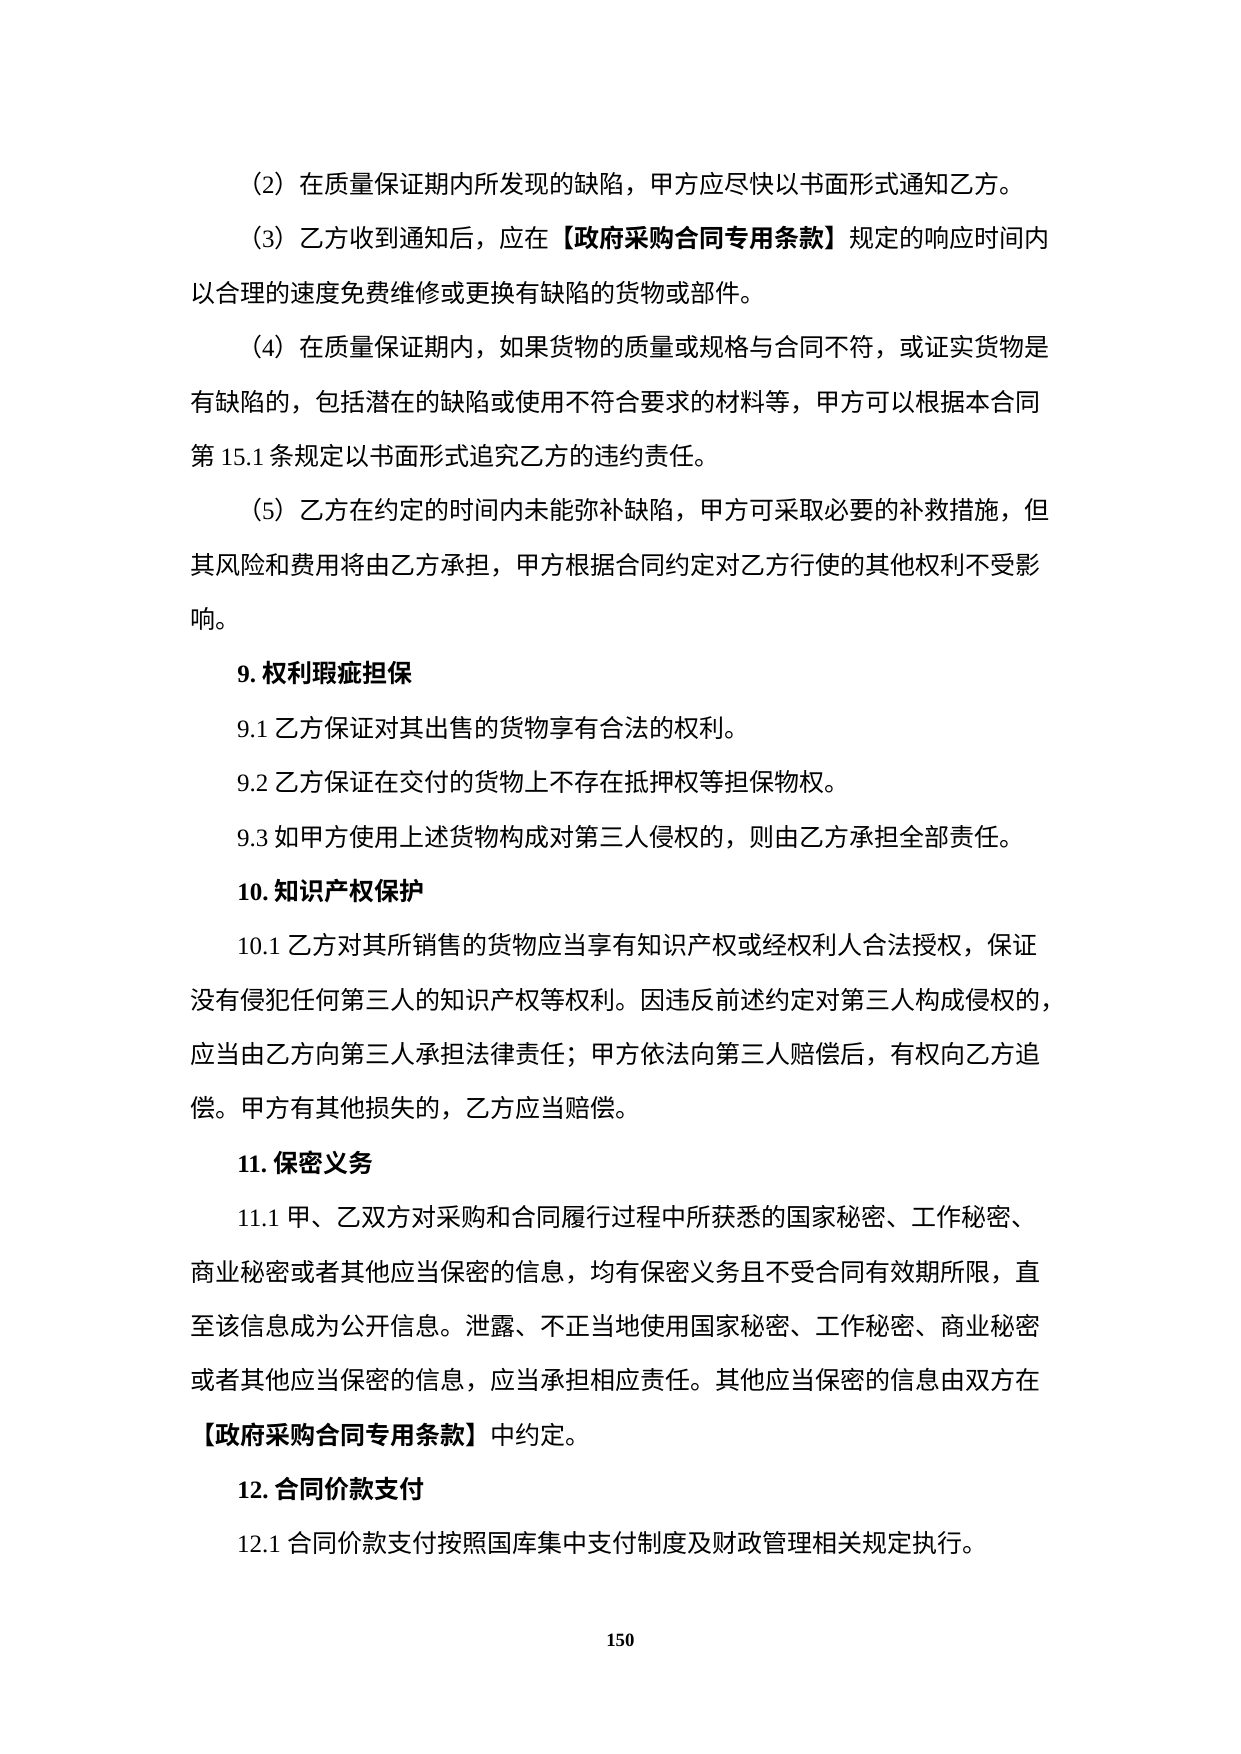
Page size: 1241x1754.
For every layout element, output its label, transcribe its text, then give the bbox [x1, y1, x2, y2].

text 11.1 甲、乙双方对采购和合同履行过程中所获悉的国家秘密、工作秘密、商业秘密或者其他应当保密的信息，均有保密义务且不受合同有效期所限，直至该信息成为公开信息。泄露、不正当地使用国家秘密、工作秘密、商业秘密或者其他应当保密的信息，应当承担相应责任。其他应当保密的信息由双方在【政府采购合同专用条款】中约定。 [190, 1198, 1050, 1451]
text （2）在质量保证期内所发现的缺陷，甲方应尽快以书面形式通知乙方。 [190, 164, 1050, 201]
text 9. 权利瑕疵担保 [190, 654, 1050, 690]
text （3）乙方收到通知后，应在【政府采购合同专用条款】规定的响应时间内以合理的速度免费维修或更换有缺陷的货物或部件。 [190, 219, 1050, 309]
text 12. 合同价款支付 [190, 1469, 1050, 1506]
text （5）乙方在约定的时间内未能弥补缺陷，甲方可采取必要的补救措施，但其风险和费用将由乙方承担，甲方根据合同约定对乙方行使的其他权利不受影响。 [190, 491, 1050, 636]
text 11. 保密义务 [190, 1143, 1050, 1179]
text 9.3 如甲方使用上述货物构成对第三人侵权的，则由乙方承担全部责任。 [190, 817, 1050, 853]
text 9.2 乙方保证在交付的货物上不存在抵押权等担保物权。 [190, 763, 1050, 799]
text 10. 知识产权保护 [190, 871, 1050, 908]
text 12.1 合同价款支付按照国库集中支付制度及财政管理相关规定执行。 [190, 1524, 1050, 1560]
text （4）在质量保证期内，如果货物的质量或规格与合同不符，或证实货物是有缺陷的，包括潜在的缺陷或使用不符合要求的材料等，甲方可以根据本合同第15.1条规定以书面形式追究乙方的违约责任。 [190, 328, 1050, 473]
text 10.1 乙方对其所销售的货物应当享有知识产权或经权利人合法授权，保证没有侵犯任何第三人的知识产权等权利。因违反前述约定对第三人构成侵权的，应当由乙方向第三人承担法律责任；甲方依法向第三人赔偿后，有权向乙方追偿。甲方有其他损失的，乙方应当赔偿。 [190, 926, 1050, 1125]
text 9.1 乙方保证对其出售的货物享有合法的权利。 [190, 708, 1050, 744]
